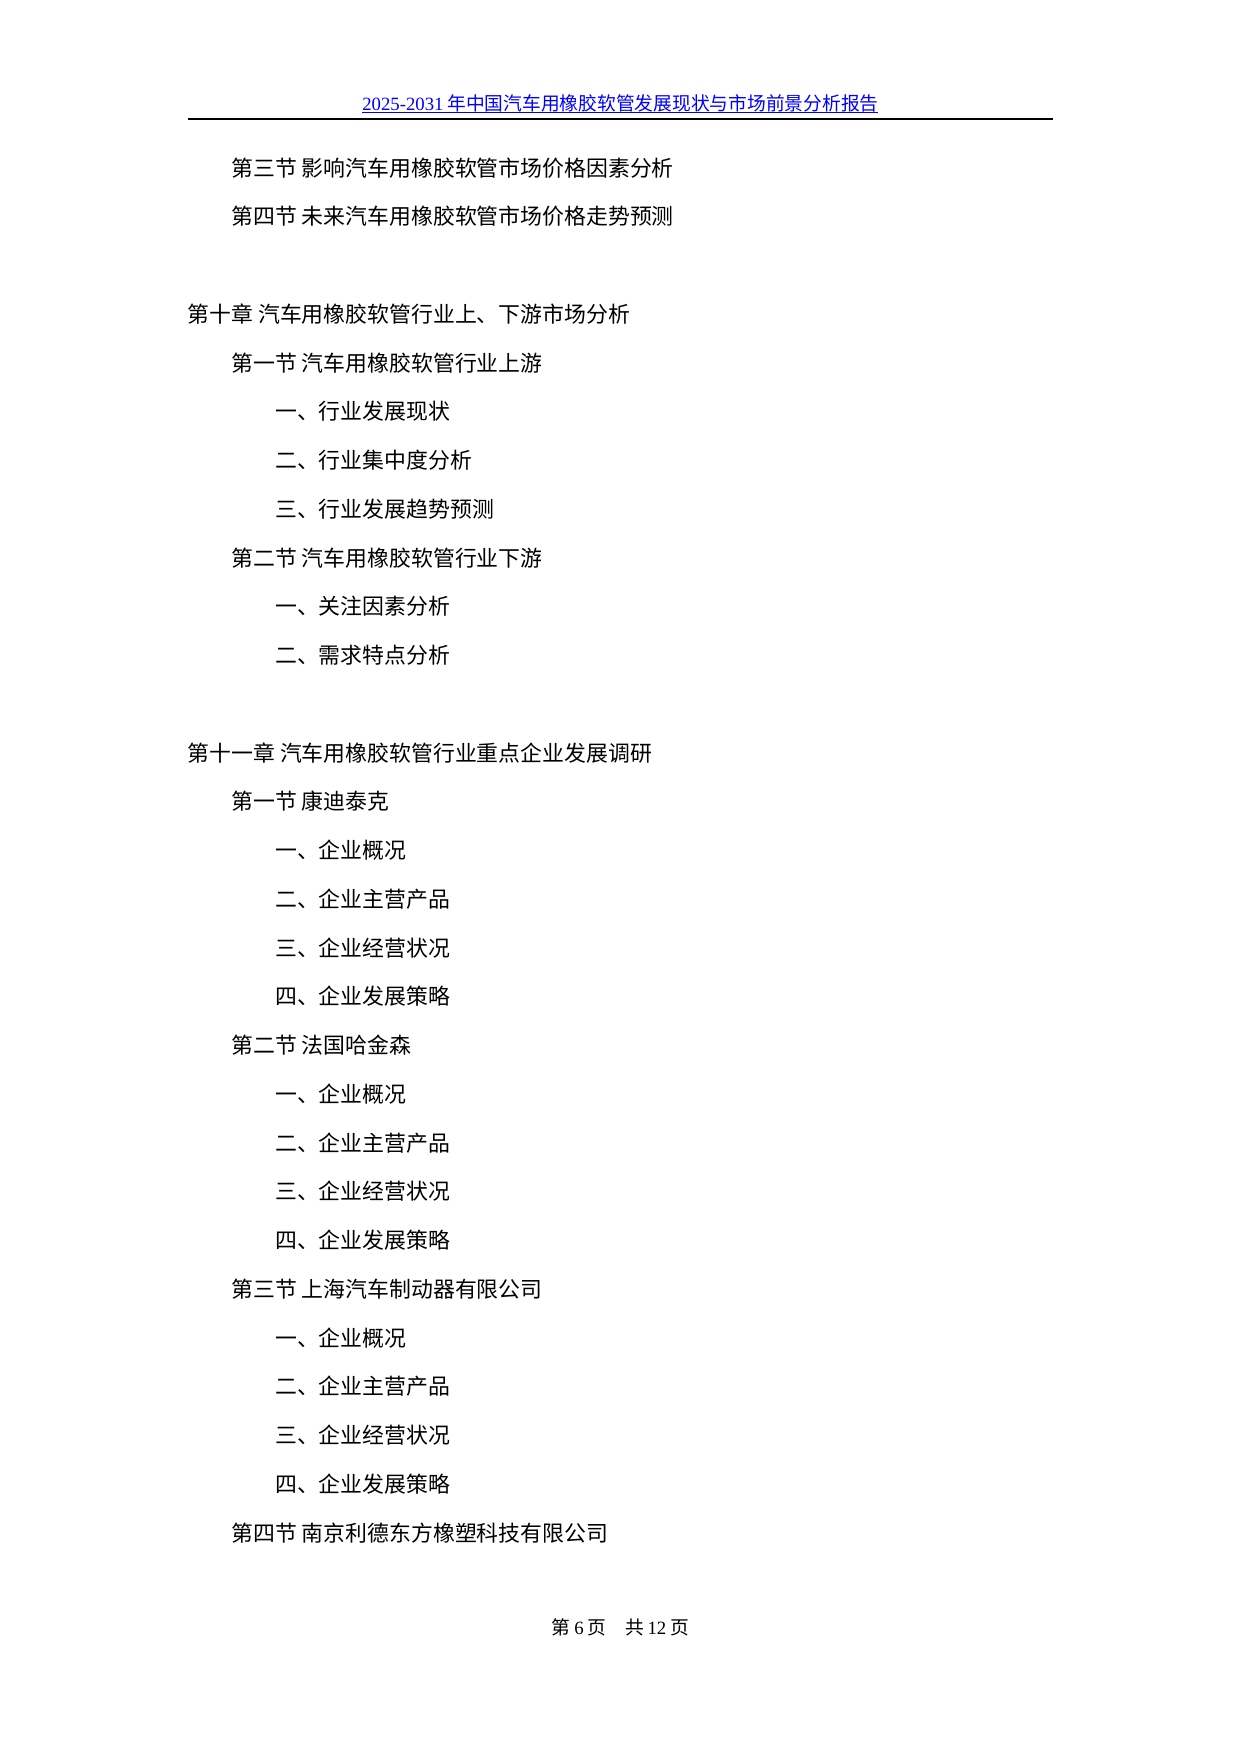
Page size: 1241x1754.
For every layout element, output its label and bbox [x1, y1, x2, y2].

text [187, 150, 1053, 1548]
